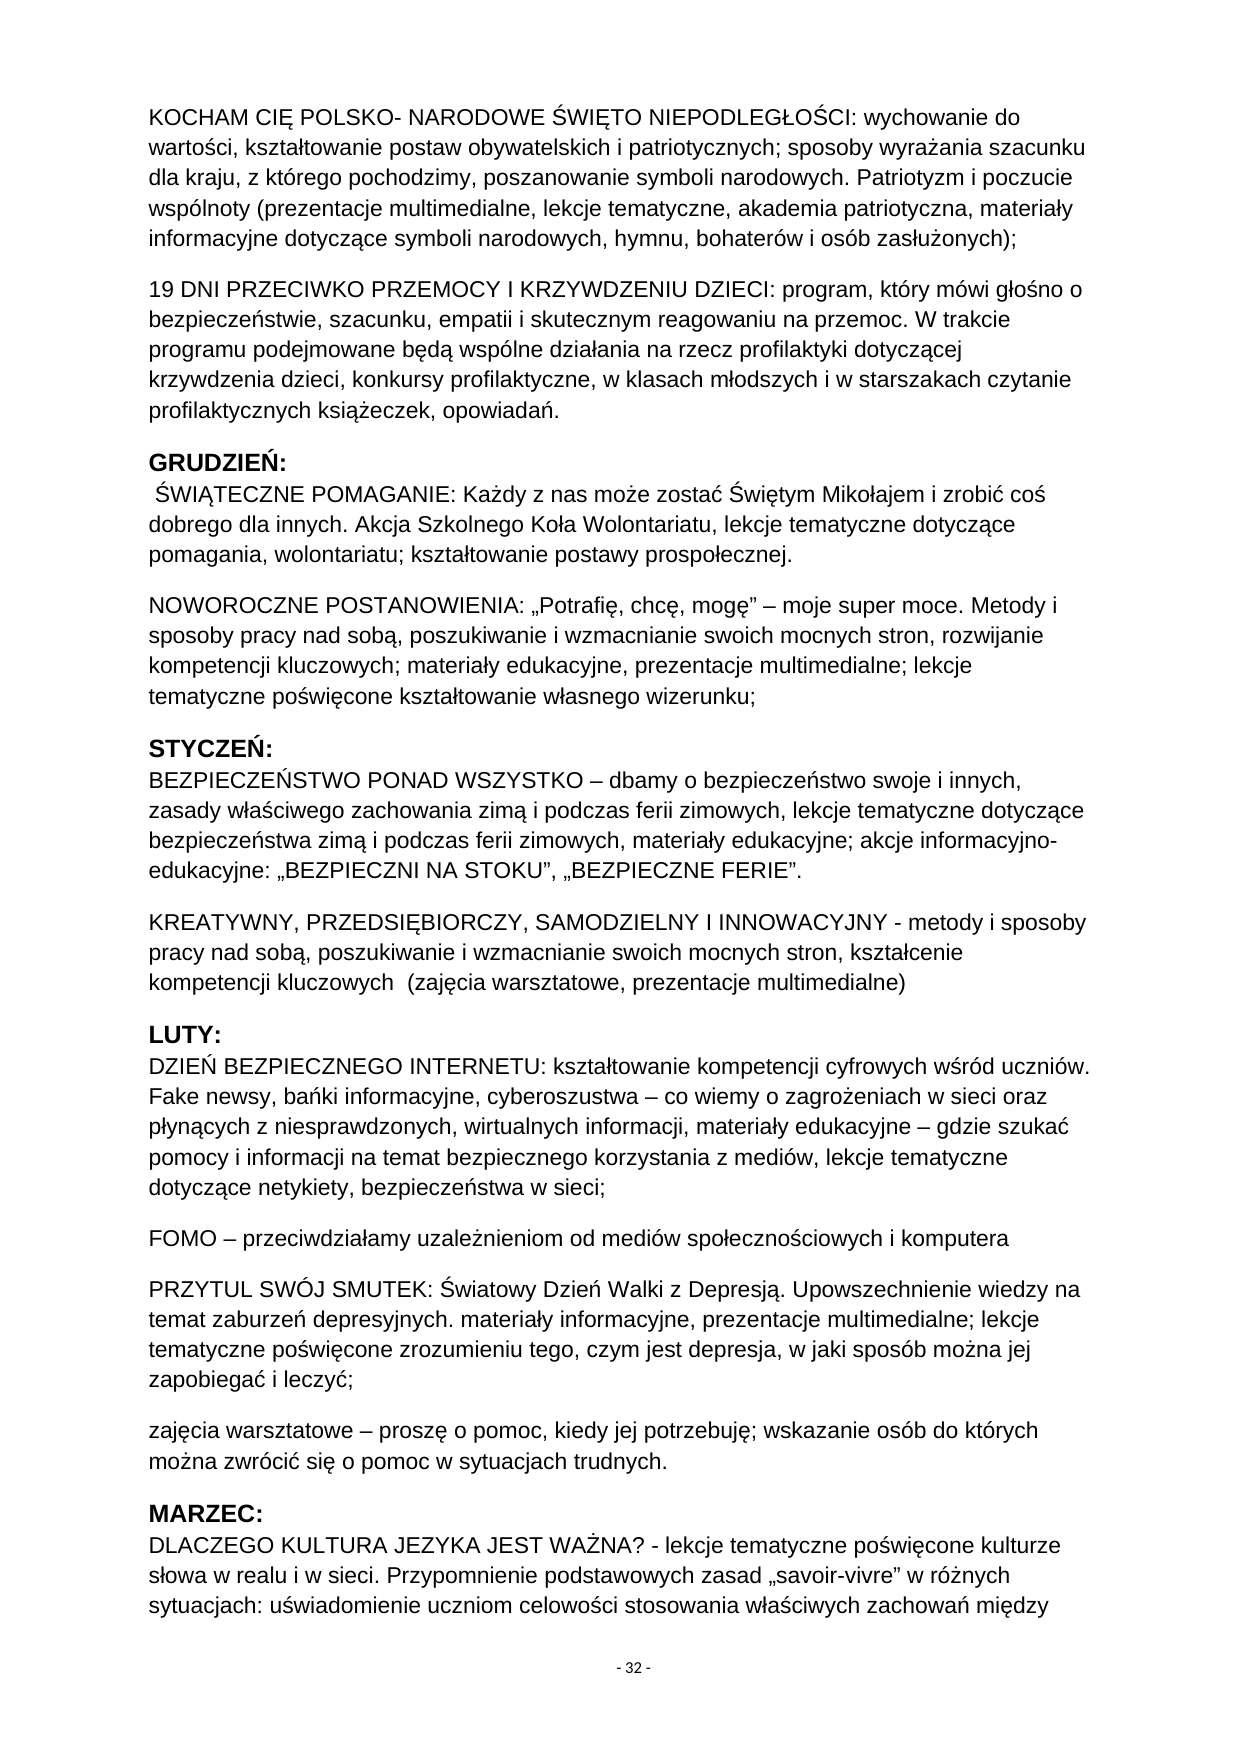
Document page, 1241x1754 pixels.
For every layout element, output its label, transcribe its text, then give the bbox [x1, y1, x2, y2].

text NOWOROCZNE POSTANOWIENIA: „Potrafię, chcę, mogę” – moje super moce. Metody i sposoby pracy nad sobą, poszukiwanie i wzmacnianie swoich mocnych stron, rozwijanie kompetencji kluczowych; materiały edukacyjne, prezentacje multimedialne; lekcje tematyczne poświęcone kształtowanie własnego wizerunku; [148, 592, 1092, 709]
subtitle GRUDZIEŃ: [148, 448, 1092, 476]
subtitle STYCZEŃ: [148, 734, 1092, 762]
text ŚWIĄTECZNE POMAGANIE: Każdy z nas może zostać Świętym Mikołajem i zrobić coś dobrego dla innych. Akcja Szkolnego Koła Wolontariatu, lekcje tematyczne dotyczące pomagania, wolontariatu; kształtowanie postawy prospołecznej. [148, 481, 1092, 567]
text FOMO – przeciwdziałamy uzależnieniom od mediów społecznościowych i komputera [148, 1225, 1092, 1251]
text KREATYWNY, PRZEDSIĘBIORCZY, SAMODZIELNY I INNOWACYJNY - metody i sposoby pracy nad sobą, poszukiwanie i wzmacnianie swoich mocnych stron, kształcenie kompetencji kluczowych (zajęcia warsztatowe, prezentacje multimedialne) [148, 908, 1092, 995]
text zajęcia warsztatowe – proszę o pomoc, kiedy jej potrzebuję; wskazanie osób do których można zwrócić się o pomoc w sytuacjach trudnych. [148, 1417, 1092, 1474]
subtitle LUTY: [148, 1020, 1092, 1049]
text KOCHAM CIĘ POLSKO- NARODOWE ŚWIĘTO NIEPODLEGŁOŚCI: wychowanie do wartości, kształtowanie postaw obywatelskich i patriotycznych; sposoby wyrażania szacunku dla kraju, z którego pochodzimy, poszanowanie symboli narodowych. Patriotyzm i poczucie wspólnoty (prezentacje multimedialne, lekcje tematyczne, akademia patriotyczna, materiały informacyjne dotyczące symboli narodowych, hymnu, bohaterów i osób zasłużonych); [148, 104, 1092, 251]
text DZIEŃ BEZPIECZNEGO INTERNETU: kształtowanie kompetencji cyfrowych wśród uczniów. Fake newsy, bańki informacyjne, cyberoszustwa – co wiemy o zagrożeniach w sieci oraz płynących z niesprawdzonych, wirtualnych informacji, materiały edukacyjne – gdzie szukać pomocy i informacji na temat bezpiecznego korzystania z mediów, lekcje tematyczne dotyczące netykiety, bezpieczeństwa w sieci; [148, 1053, 1092, 1200]
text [148, 1532, 1092, 1618]
text 19 DNI PRZECIWKO PRZEMOCY I KRZYWDZENIU DZIECI: program, który mówi głośno o bezpieczeństwie, szacunku, empatii i skutecznym reagowaniu na przemoc. W trakcie programu podejmowane będą wspólne działania na rzecz profilaktyki dotyczącej krzywdzenia dzieci, konkursy profilaktyczne, w klasach młodszych i w starszakach czytanie profilaktycznych książeczek, opowiadań. [148, 276, 1092, 423]
subtitle MARZEC: [148, 1499, 1092, 1527]
text PRZYTUL SWÓJ SMUTEK: Światowy Dzień Walki z Depresją. Upowszechnienie wiedzy na temat zaburzeń depresyjnych. materiały informacyjne, prezentacje multimedialne; lekcje tematyczne poświęcone zrozumieniu tego, czym jest depresja, w jaki sposób można jej zapobiegać i leczyć; [148, 1276, 1092, 1393]
text BEZPIECZEŃSTWO PONAD WSZYSTKO – dbamy o bezpieczeństwo swoje i innych, zasady właściwego zachowania zimą i podczas ferii zimowych, lekcje tematyczne dotyczące bezpieczeństwa zimą i podczas ferii zimowych, materiały edukacyjne; akcje informacyjno-edukacyjne: „BEZPIECZNI NA STOKU”, „BEZPIECZNE FERIE”. [148, 767, 1092, 884]
